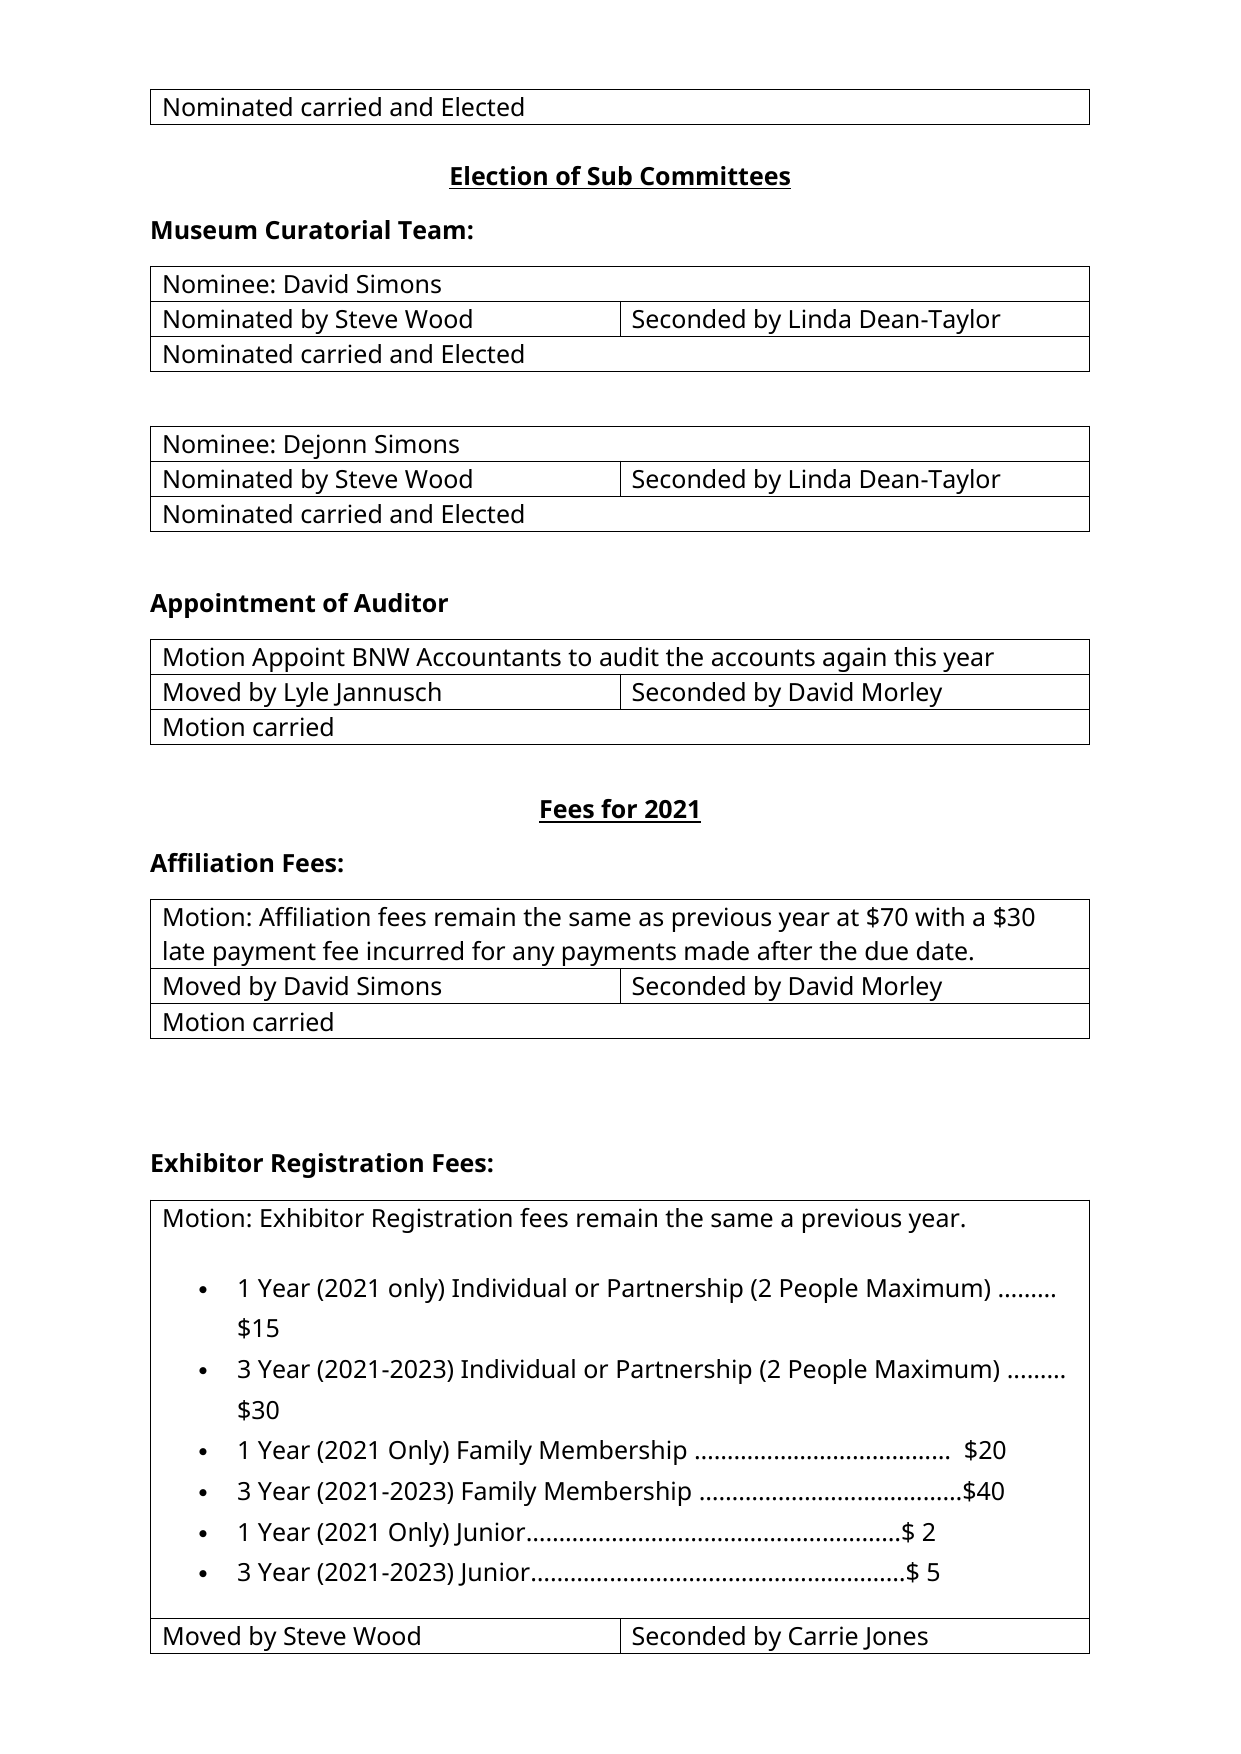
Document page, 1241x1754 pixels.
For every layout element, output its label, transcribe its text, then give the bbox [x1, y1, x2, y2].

table_cell Moved by Lyle Jannusch [151, 675, 620, 709]
table_cell Motion carried [151, 1004, 1089, 1038]
text Appointment of Auditor [150, 585, 1090, 619]
table_header Nominee: David Simons [151, 267, 1089, 301]
table_cell Seconded by Linda Dean-Taylor [621, 462, 1089, 496]
table_cell Seconded by Linda Dean-Taylor [621, 302, 1089, 336]
table_cell Moved by David Simons [151, 969, 620, 1003]
table_cell Nominated carried and Elected [151, 497, 1089, 531]
text Affiliation Fees: [150, 845, 1090, 879]
text Election of Sub Committees [150, 159, 1090, 193]
table_cell Moved by Steve Wood [151, 1619, 620, 1653]
table_cell Nominated by Steve Wood [151, 302, 620, 336]
table_cell Nominated carried and Elected [151, 337, 1089, 371]
table_header Motion Appoint BNW Accountants to audit the accounts again this year [151, 640, 1089, 674]
table_header Motion: Affiliation fees remain the same as previous year at $70 with a $30 late payment fee incurred for any payments made after the due date. [151, 900, 1089, 968]
text Exhibitor Registration Fees: [150, 1146, 1090, 1180]
table_cell Seconded by David Morley [621, 969, 1089, 1003]
table_cell Motion carried [151, 710, 1089, 744]
table_cell Seconded by Carrie Jones [621, 1619, 1089, 1653]
table_cell Seconded by David Morley [621, 675, 1089, 709]
table_cell Nominated carried and Elected [151, 90, 1089, 124]
text Museum Curatorial Team: [150, 212, 1090, 246]
table_header Motion: Exhibitor Registration fees remain the same a previous year. 1 Year (2021 only) Individual or Partnership (2 People Maximum) ………$15 3 Year (2021-2023) Individual or Partnership (2 People Maximum) ...……$30 1 Year (2021 Only) Family Membership ………………………………… $20 3 Year (2021-2023) Family Membership ……………………….…………$40 1 Year (2021 Only) Junior…………………………………………………$ 2 3 Year (2021-2023) Junior…………………………………………………$ 5 [151, 1201, 1089, 1618]
text Fees for 2021 [150, 792, 1090, 826]
table_cell Nominated by Steve Wood [151, 462, 620, 496]
table_header Nominee: Dejonn Simons [151, 427, 1089, 461]
